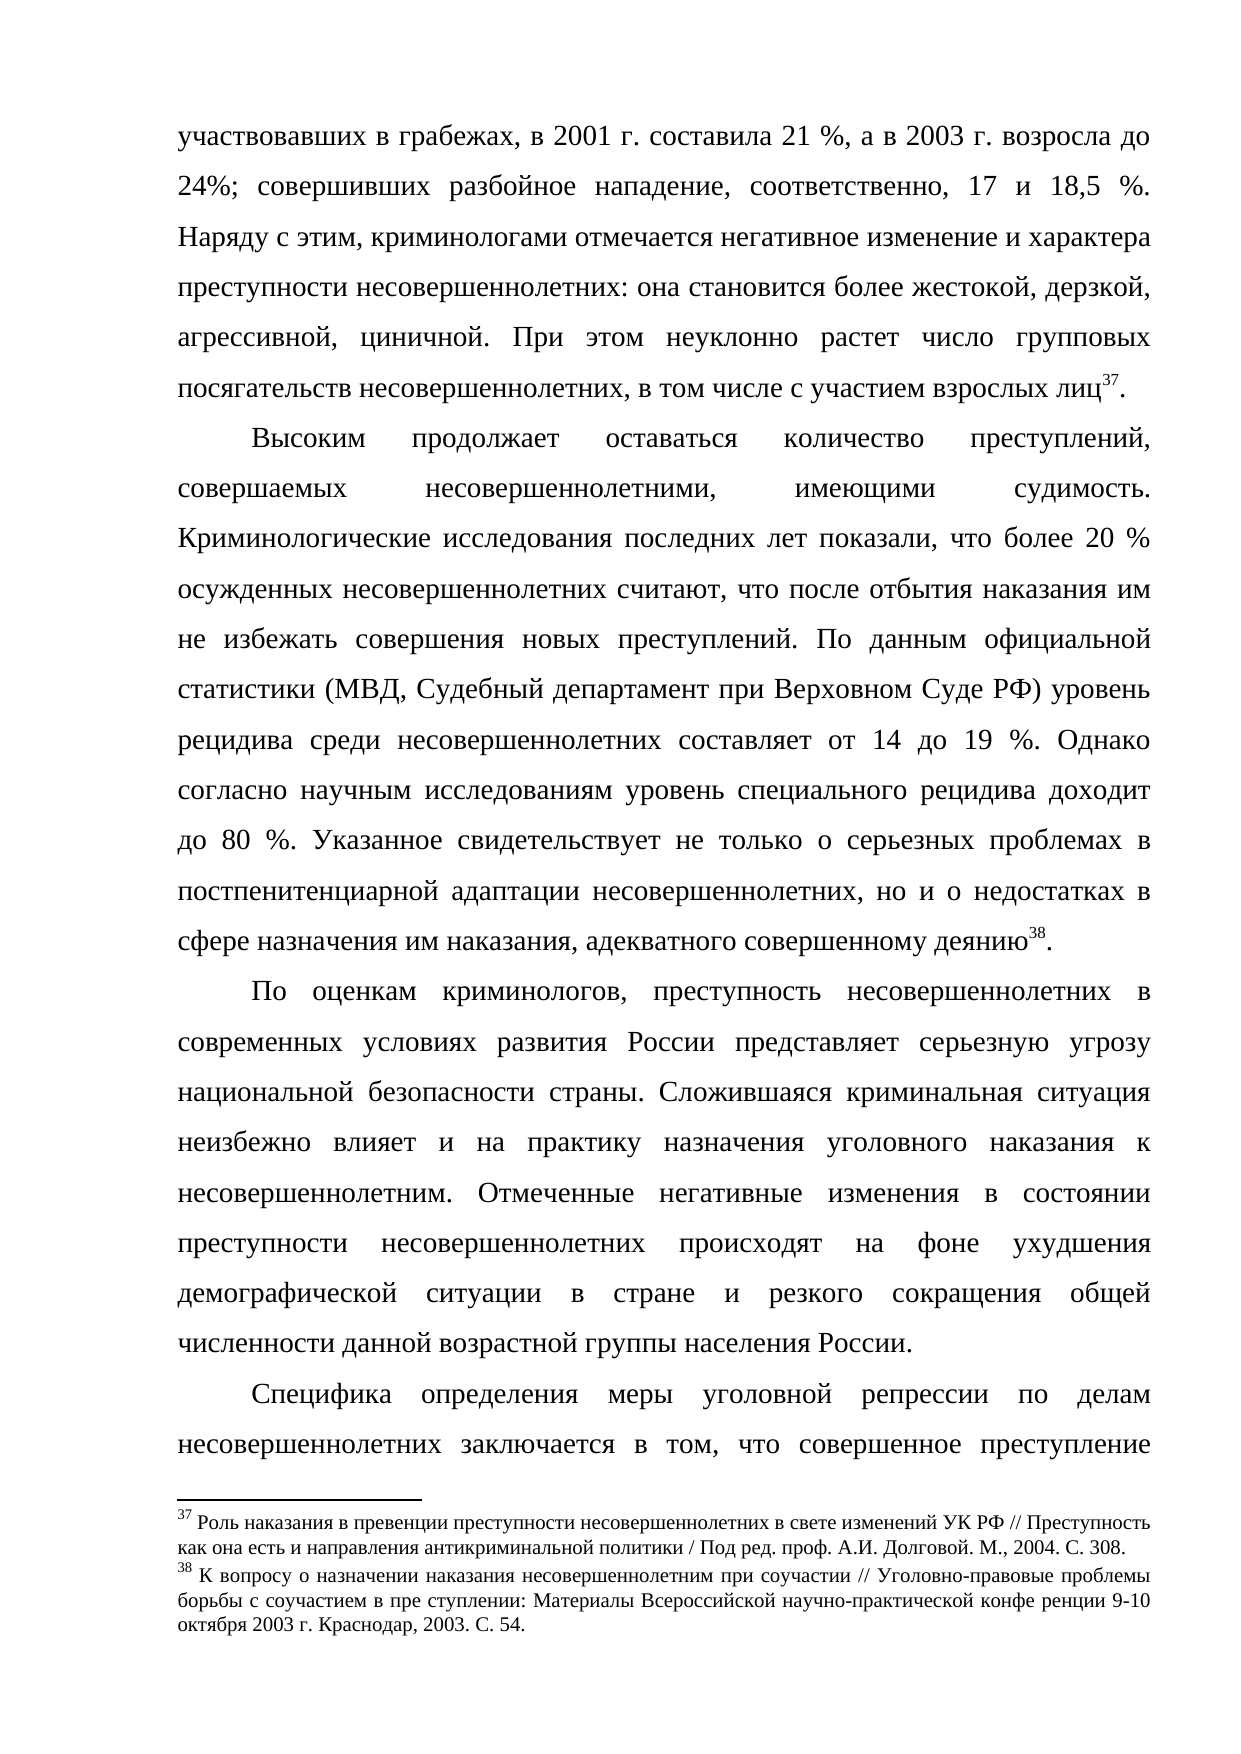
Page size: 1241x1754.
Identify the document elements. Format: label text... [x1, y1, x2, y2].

text По оценкам криминологов, преступность несовершеннолетних в современных условиях развития России представляет серьезную угрозу национальной безопасности страны. Сложившаяся криминальная ситуация неизбежно влияет и на практику назначения уголовного наказания к несовершеннолетним. Отмеченные негативные изменения в состоянии преступности несовершеннолетних происходят на фоне ухудшения демографической ситуации в стране и резкого сокращения общей численности данной возрастной группы населения России. [177, 973, 1152, 1359]
text Высоким продолжает оставаться количество преступлений, совершаемых несовершеннолетними, имеющими судимость. Криминологические исследования последних лет показали, что более 20 % осужденных несовершеннолетних считают, что после отбытия наказания им не избежать совершения новых преступлений. По данным официальной статистики (МВД, Судебный департамент при Верховном Суде РФ) уровень рецидива среди несовершеннолетних составляет от 14 до 19 %. Однако согласно научным исследованиям уровень специального рецидива доходит до 80 %. Указанное свидетельствует не только о серьезных проблемах в постпенитенциарной адаптации несовершеннолетних, но и о недостатках в сфере назначения им наказания, адекватного совершенному деянию. [177, 420, 1152, 957]
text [177, 118, 1152, 403]
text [177, 1376, 1152, 1460]
